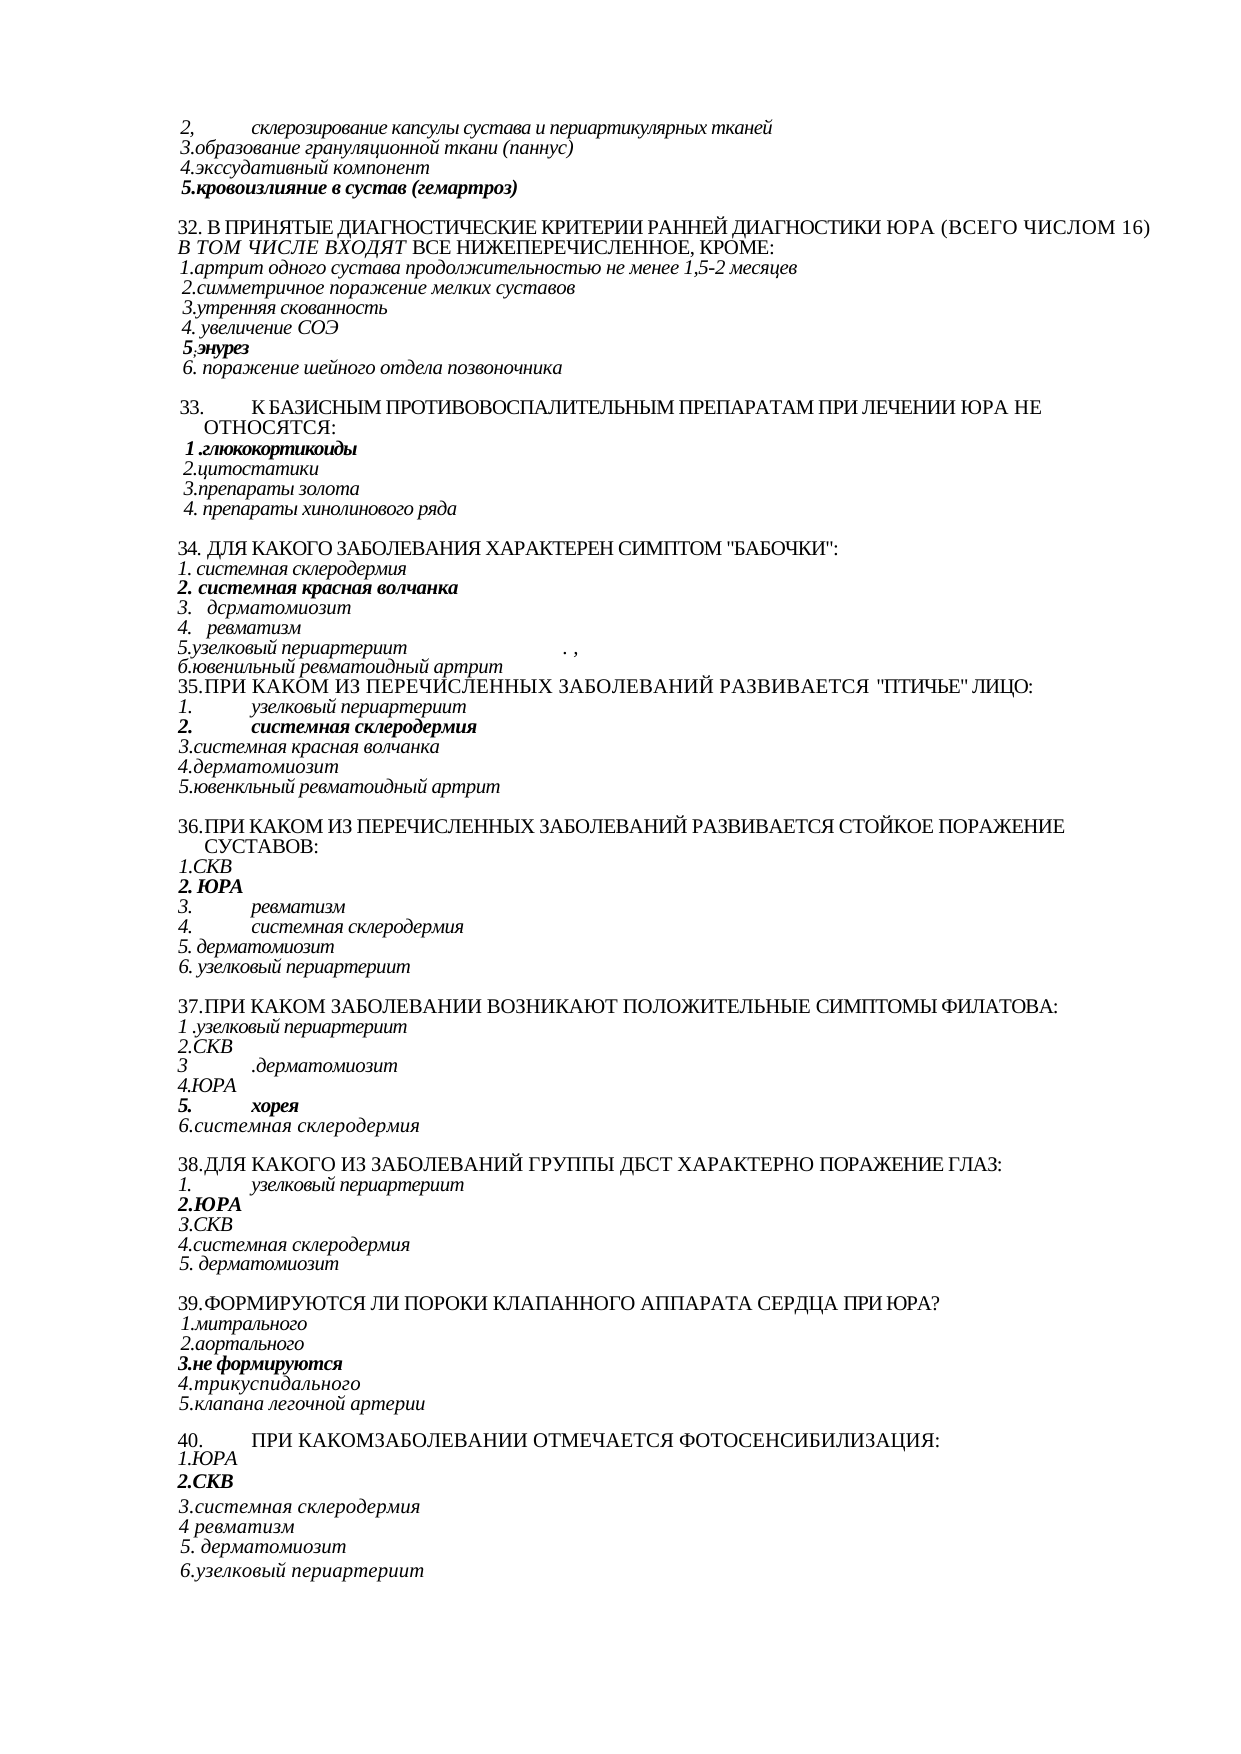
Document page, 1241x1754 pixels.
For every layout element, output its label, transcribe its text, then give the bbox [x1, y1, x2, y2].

text 1 .узелковый периартериит [178, 1017, 751, 1037]
text 34. ДЛЯ КАКОГО ЗАБОЛЕВАНИЯ ХАРАКТЕРЕН СИМПТОМ "БАБОЧКИ": 1. системная склеродермия [177, 539, 1121, 579]
text 6.узелковый периартериит [180, 1558, 1152, 1582]
text 3 .дерматомиозит 4.ЮРА [177, 1057, 710, 1097]
list системная склеродермия [178, 718, 1152, 738]
list ревматизм [178, 898, 1152, 918]
text 39. ФОРМИРУЮТСЯ ЛИ ПОРОКИ КЛАПАННОГО АППАРАТА СЕРДЦА ПРИ ЮРА? [178, 1295, 1152, 1315]
text 5.узелковый периартериит . , [177, 638, 1152, 658]
text 4.системная склеродермия [178, 1235, 1152, 1255]
text 5. дерматомиозит [179, 1255, 1152, 1275]
text 36. ПРИ КАКОМ ИЗ ПЕРЕЧИСЛЕННЫХ ЗАБОЛЕВАНИЙ РАЗВИВАЕТСЯ СТОЙКОЕ ПОРАЖЕНИЕ СУСТАВОВ: [178, 818, 1152, 858]
text 3.системная красная волчанка [178, 738, 1152, 758]
text 1. узелковый периартериит 2.ЮРА [178, 1176, 778, 1215]
text 2.симметричное поражение мелких суставов [182, 278, 1152, 298]
list узелковый периартериит [178, 698, 1152, 718]
list системная склеродермия 5. дерматомиозит [178, 918, 778, 958]
text 33. К БАЗИСНЫМ ПРОТИВОВОСПАЛИТЕЛЬНЫМ ПРЕПАРАТАМ ПРИ ЛЕЧЕНИИ ЮРА НЕ ОТНОСЯТСЯ: [179, 398, 1152, 439]
text 5.клапана легочной артерии [179, 1395, 1152, 1415]
list дсрматомиозит [177, 599, 1152, 618]
text 4. препараты хинолинового ряда [183, 499, 1152, 519]
text 2.цитостатики [183, 459, 1152, 479]
text 3.не формируются 4.трикуспидального [178, 1355, 846, 1395]
text 1.артрит одного сустава продолжительностью не менее 1,5-2 месяцев [179, 258, 1152, 278]
text б.ювенильный ревматоидный артрит [177, 658, 1152, 678]
text 1.митрального [180, 1315, 1152, 1335]
text 4 ревматизм [178, 1517, 1152, 1537]
text 6. поражение шейного отдела позвоночника [182, 358, 1152, 378]
text 40. ПРИ КАКОМЗАБОЛЕВАНИИ ОТМЕЧАЕТСЯ ФОТОСЕНСИБИЛИЗАЦИЯ: 1.ЮРА [177, 1433, 1152, 1469]
text 5.ювенкльный ревматоидный артрит [179, 778, 1152, 798]
text 3.системная склеродермия [179, 1497, 1152, 1517]
text 5. дерматомиозит [180, 1537, 1152, 1558]
text 1.СКВ [178, 858, 642, 878]
text 2. ЮРА [178, 878, 642, 898]
text 2.аортального [180, 1335, 1152, 1355]
text З.СКВ [179, 1215, 1152, 1235]
text 2.СКВ [178, 1037, 751, 1057]
list ревматизм [177, 618, 1152, 638]
text 4.дерматомиозит [178, 758, 1152, 778]
text 1 .глюкокортикоиды [185, 439, 1152, 459]
text 4. увеличение СОЭ [181, 318, 1152, 338]
text 5. хорея [178, 1097, 1152, 1116]
text 6. узелковый периартериит [178, 958, 1152, 978]
text 32. В ПРИНЯТЫЕ ДИАГНОСТИЧЕСКИЕ КРИТЕРИИ РАННЕЙ ДИАГНОСТИКИ ЮРА (ВСЕГО ЧИСЛОМ 16) В ТОМ ЧИСЛЕ ВХОДЯТ ВСЕ НИЖЕПЕРЕЧИСЛЕННОЕ, КРОМЕ: [177, 218, 1152, 258]
text 37. ПРИ КАКОМ ЗАБОЛЕВАНИИ ВОЗНИКАЮТ ПОЛОЖИТЕЛЬНЫЕ СИМПТОМЫ ФИЛАТОВА: [178, 998, 1118, 1017]
text 35. ПРИ КАКОМ ИЗ ПЕРЕЧИСЛЕННЫХ ЗАБОЛЕВАНИЙ РАЗВИВАЕТСЯ "ПТИЧЬЕ" ЛИЦО: [178, 678, 1152, 698]
text 6.системная склеродермия [178, 1116, 1152, 1136]
text 2. системная красная волчанка [177, 579, 1152, 599]
text 2.СКВ [177, 1469, 1152, 1493]
text 3.утренняя скованность [182, 298, 1152, 318]
text 5.кровоизлияние в сустав (гемартроз) [181, 178, 1152, 198]
text 5;энурез [183, 338, 1152, 358]
text 3.препараты золота [183, 479, 1152, 499]
text 2, склерозирование капсулы сустава и периартикулярных тканей 3.образование грануляционной ткани (паннус) 4.экссудативный компонент [180, 118, 997, 178]
text 38. ДЛЯ КАКОГО ИЗ ЗАБОЛЕВАНИЙ ГРУППЫ ДБСТ ХАРАКТЕРНО ПОРАЖЕНИЕ ГЛАЗ: [178, 1156, 1118, 1176]
